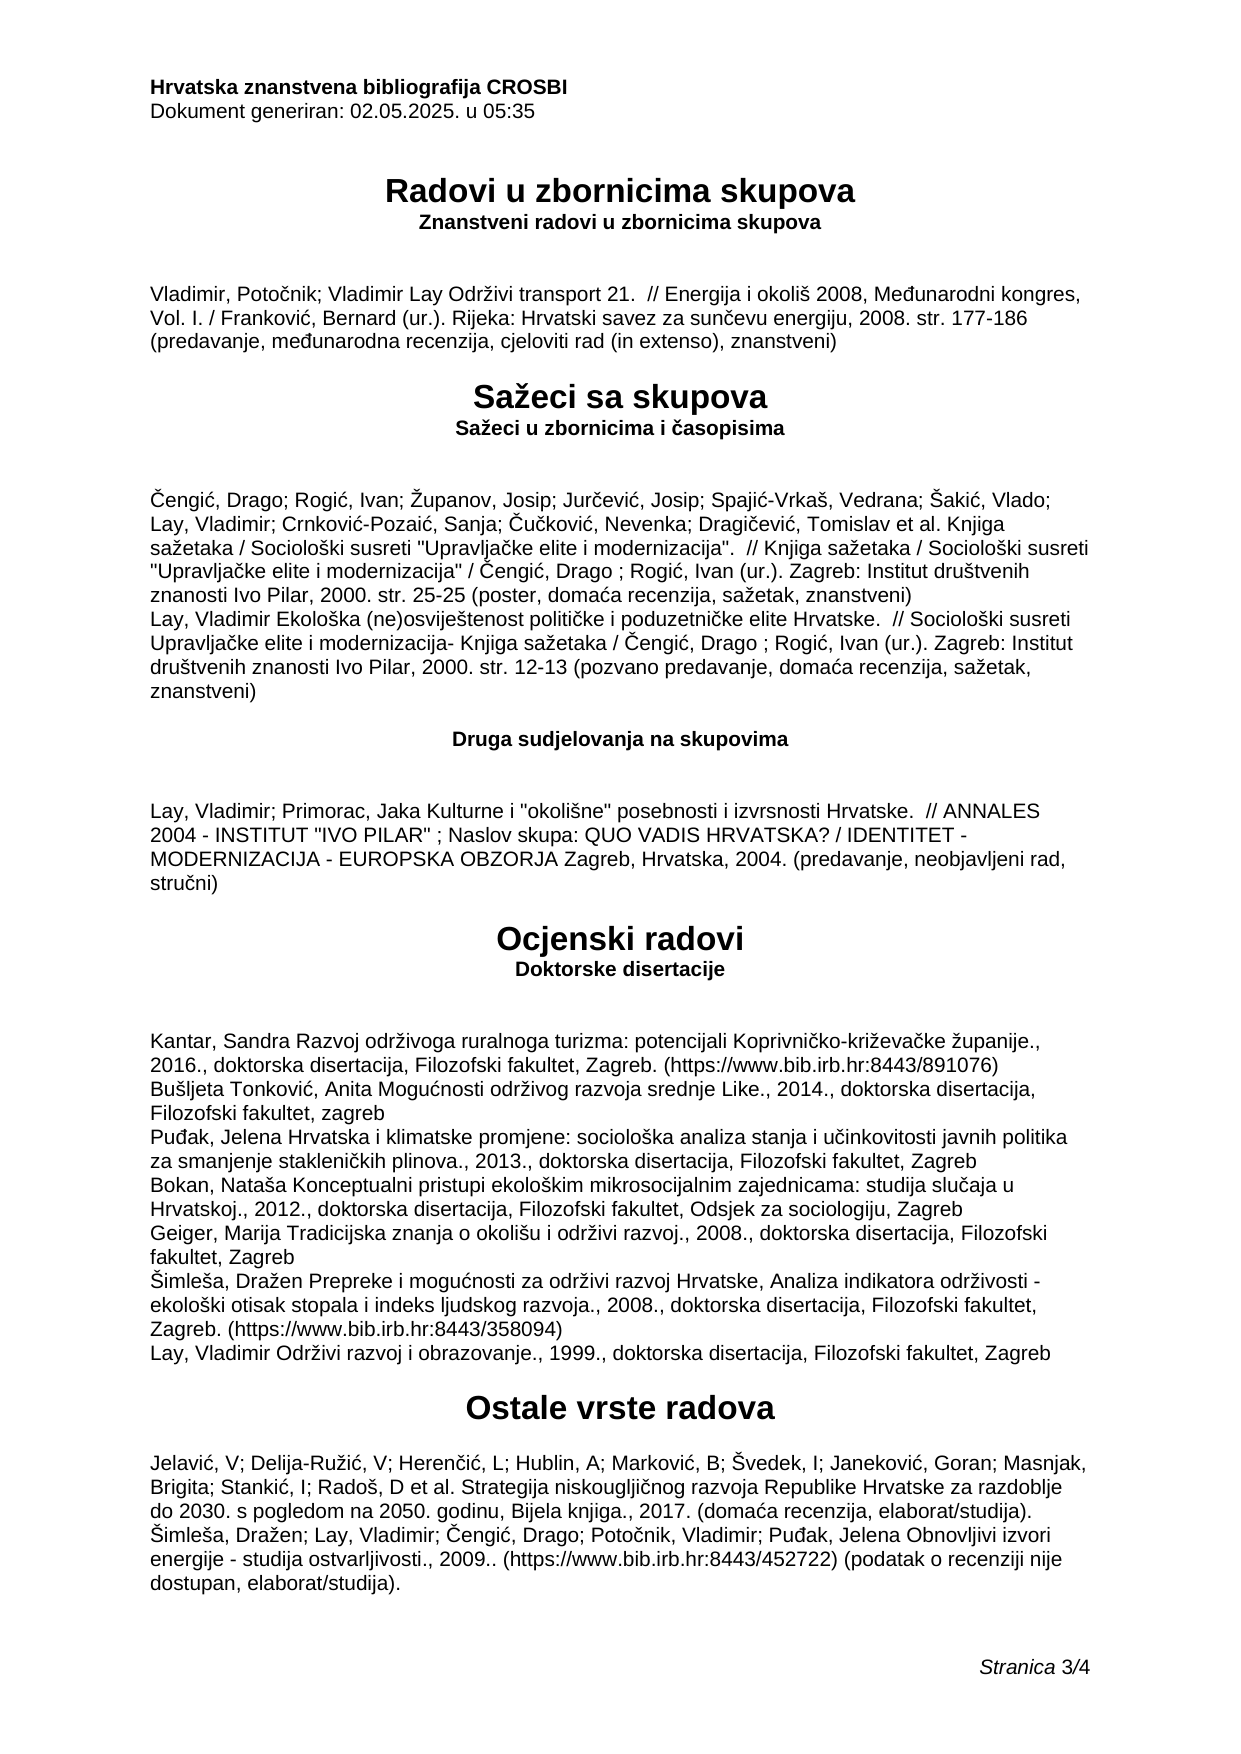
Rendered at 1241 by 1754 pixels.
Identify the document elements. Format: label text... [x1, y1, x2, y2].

subtitle Znanstveni radovi u zbornicima skupova [150, 209, 1090, 233]
subtitle Doktorske disertacije [150, 957, 1090, 981]
subtitle Ocjenski radovi [150, 919, 1090, 957]
text Puđak, Jelena [150, 1125, 1090, 1173]
text Bokan, Nataša [150, 1173, 1090, 1221]
text Lay, Vladimir [150, 1341, 1090, 1364]
text Vladimir, Potočnik; Vladimir Lay [150, 281, 1090, 353]
text Šimleša, Dražen [150, 1269, 1090, 1341]
text Lay, Vladimir [150, 607, 1090, 703]
text Bušljeta Tonković, Anita [150, 1077, 1090, 1125]
text Čengić, Drago; Rogić, Ivan; Županov, Josip; Jurčević, Josip; Spajić-Vrkaš, Vedrana; Šakić, Vlado; Lay, Vladimir; Crnković-Pozaić, Sanja; Čučković, Nevenka; Dragičević, Tomislav et al. [150, 487, 1090, 607]
subtitle Sažeci u zbornicima i časopisima [150, 416, 1090, 439]
text Lay, Vladimir; Primorac, Jaka [150, 799, 1090, 895]
subtitle Sažeci sa skupova [150, 377, 1090, 416]
text Jelavić, V; Delija-Ružić, V; Herenčić, L; Hublin, A; Marković, B; Švedek, I; Janeković, Goran; Masnjak, Brigita; Stankić, I; Radoš, D et al. [150, 1451, 1090, 1523]
subtitle Ostale vrste radova [150, 1388, 1090, 1427]
text Geiger, Marija [150, 1221, 1090, 1269]
subtitle Radovi u zbornicima skupova [150, 171, 1090, 209]
subtitle Druga sudjelovanja na skupovima [150, 727, 1090, 751]
text Kantar, Sandra [150, 1029, 1090, 1077]
text Šimleša, Dražen; Lay, Vladimir; Čengić, Drago; Potočnik, Vladimir; Puđak, Jelena [150, 1523, 1090, 1594]
